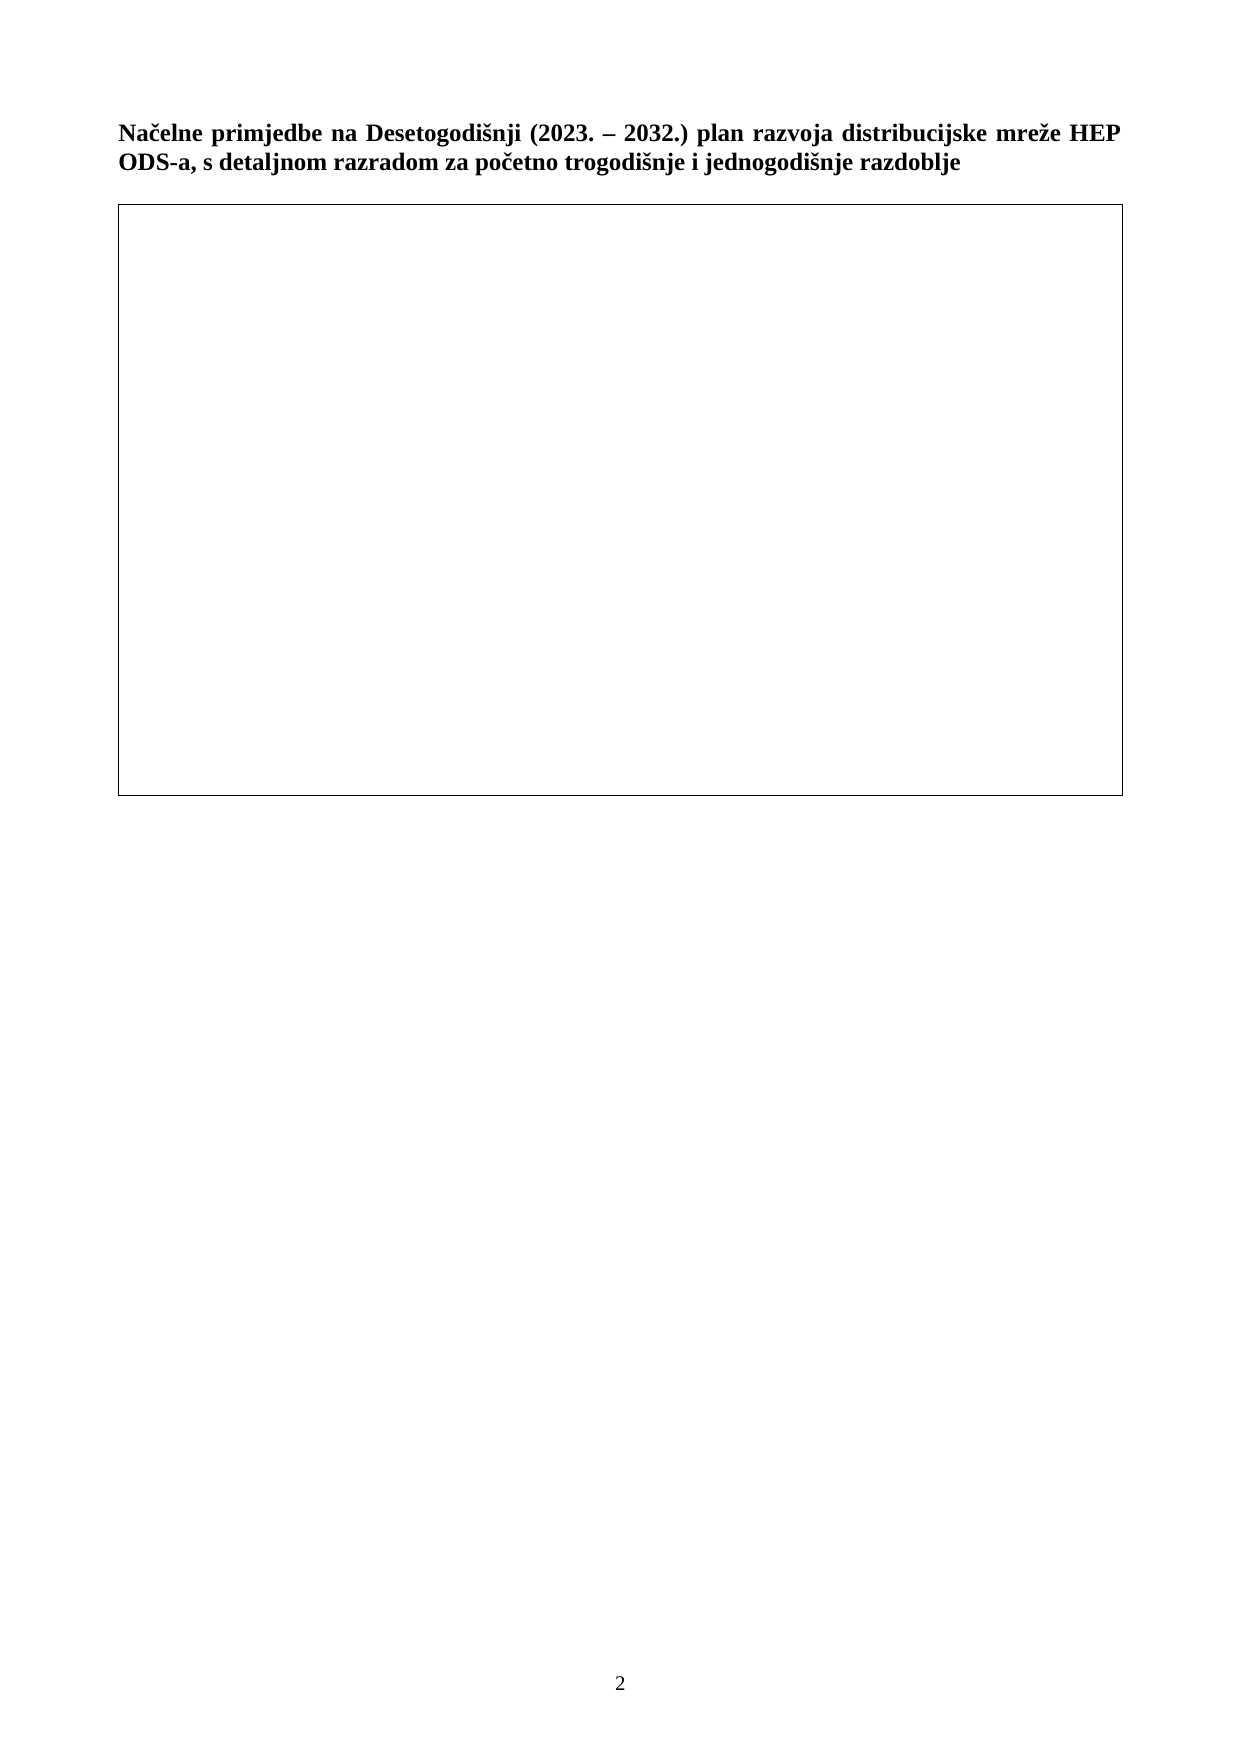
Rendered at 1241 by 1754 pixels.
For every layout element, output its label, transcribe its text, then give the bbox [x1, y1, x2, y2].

text Načelne primjedbe na Desetogodišnji (2023. – 2032.) plan razvoja distribucijske mreže HEP ODS-a, s detaljnom razradom za početno trogodišnje i jednogodišnje razdoblje [118, 118, 1122, 176]
table_header [119, 205, 1122, 795]
